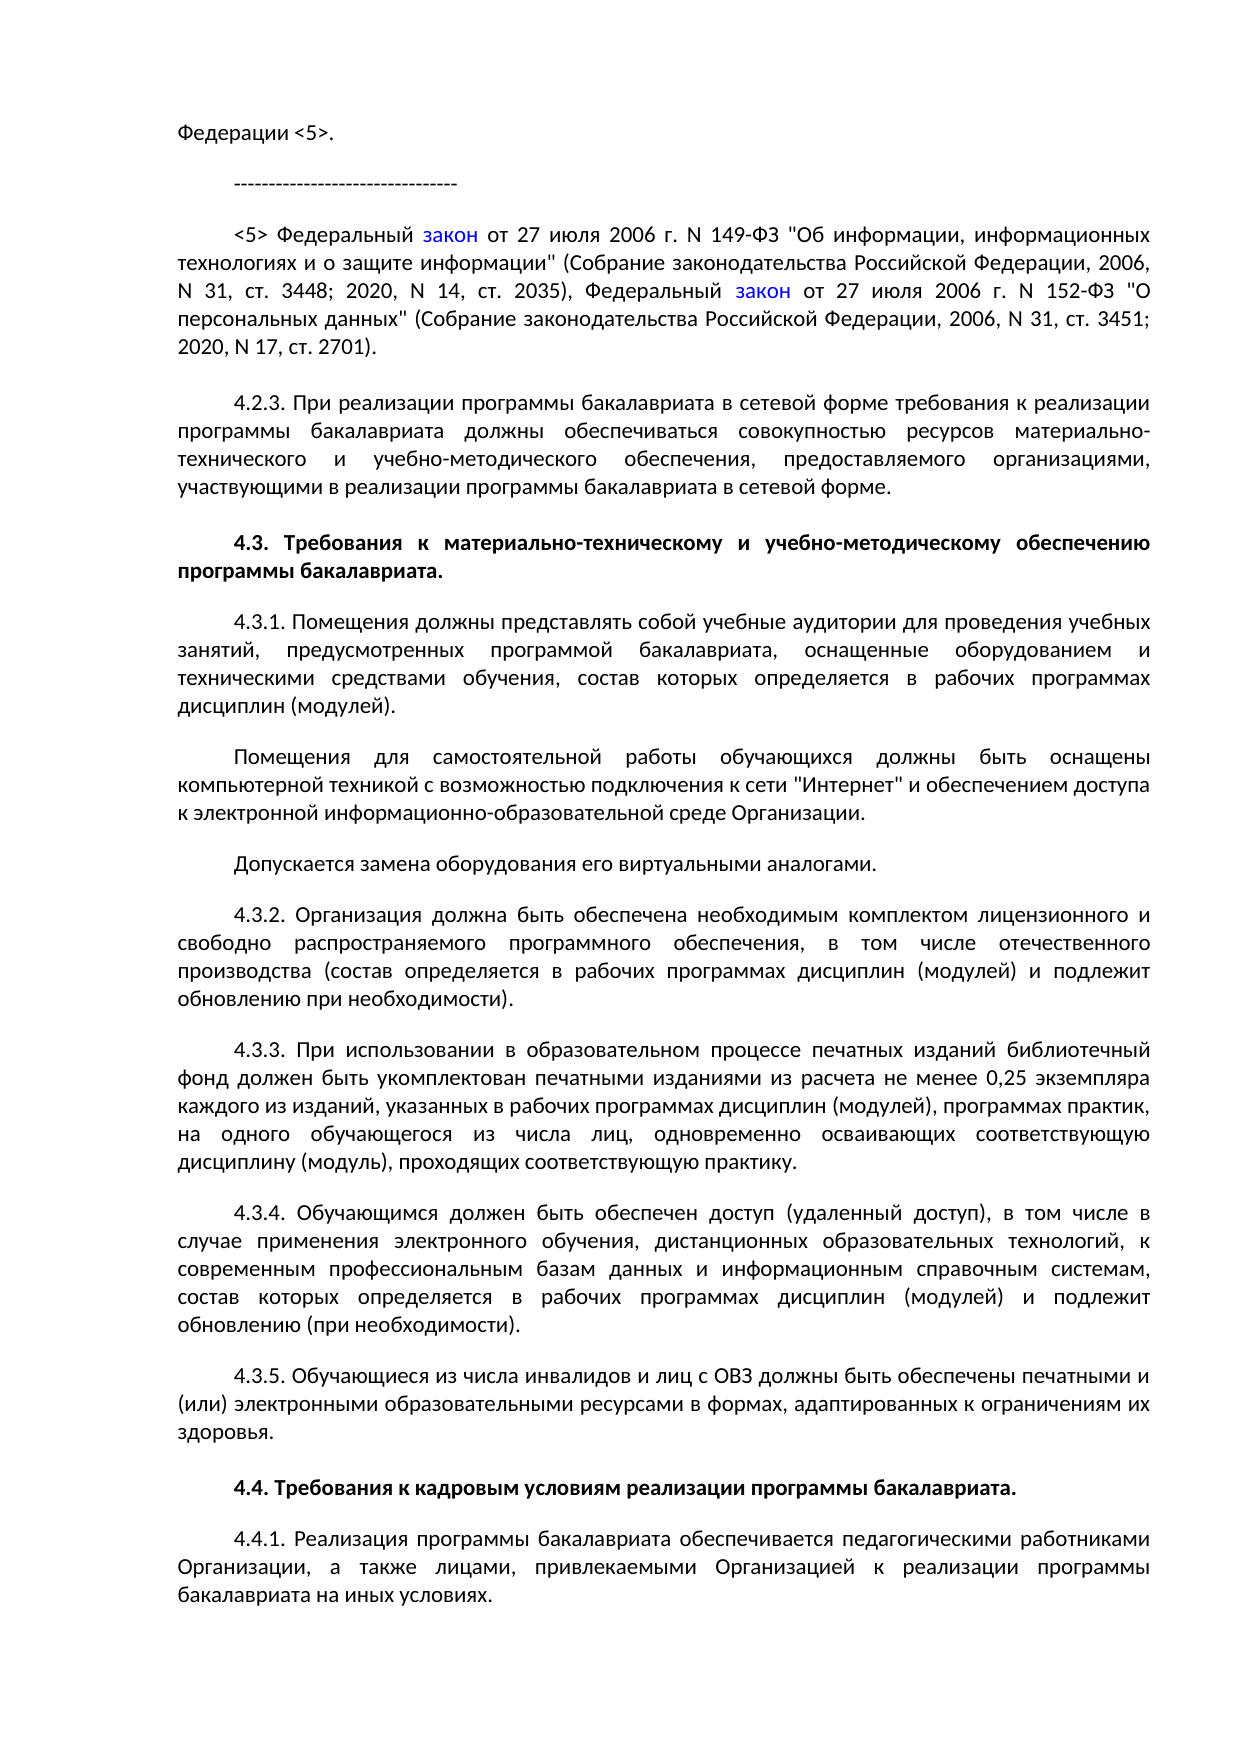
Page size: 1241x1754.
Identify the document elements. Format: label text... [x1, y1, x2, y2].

title 4.3. Требования к материально-техническому и учебно-методическому обеспечению программы бакалавриата. [177, 528, 1152, 584]
text <5> Федеральный закон от 27 июля 2006 г. N 149-ФЗ "Об информации, информационных технологиях и о защите информации" (Собрание законодательства Российской Федерации, 2006, N 31, ст. 3448; 2020, N 14, ст. 2035), Федеральный закон от 27 июля 2006 г. N 152-ФЗ "О персональных данных" (Собрание законодательства Российской Федерации, 2006, N 31, ст. 3451; 2020, N 17, ст. 2701). [177, 220, 1152, 360]
text Помещения для самостоятельной работы обучающихся должны быть оснащены компьютерной техникой с возможностью подключения к сети "Интернет" и обеспечением доступа к электронной информационно-образовательной среде Организации. [177, 742, 1152, 826]
title 4.4. Требования к кадровым условиям реализации программы бакалавриата. [177, 1473, 1152, 1501]
text Допускается замена оборудования его виртуальными аналогами. [177, 849, 1152, 877]
text 4.4.1. Реализация программы бакалавриата обеспечивается педагогическими работниками Организации, а также лицами, привлекаемыми Организацией к реализации программы бакалавриата на иных условиях. [177, 1524, 1152, 1608]
text 4.3.3. При использовании в образовательном процессе печатных изданий библиотечный фонд должен быть укомплектован печатными изданиями из расчета не менее 0,25 экземпляра каждого из изданий, указанных в рабочих программах дисциплин (модулей), программах практик, на одного обучающегося из числа лиц, одновременно осваивающих соответствующую дисциплину (модуль), проходящих соответствующую практику. [177, 1035, 1152, 1175]
text 4.3.2. Организация должна быть обеспечена необходимым комплектом лицензионного и свободно распространяемого программного обеспечения, в том числе отечественного производства (состав определяется в рабочих программах дисциплин (модулей) и подлежит обновлению при необходимости). [177, 900, 1152, 1012]
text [177, 118, 1152, 146]
text 4.3.5. Обучающиеся из числа инвалидов и лиц с ОВЗ должны быть обеспечены печатными и (или) электронными образовательными ресурсами в формах, адаптированных к ограничениям их здоровья. [177, 1361, 1152, 1445]
text 4.3.4. Обучающимся должен быть обеспечен доступ (удаленный доступ), в том числе в случае применения электронного обучения, дистанционных образовательных технологий, к современным профессиональным базам данных и информационным справочным системам, состав которых определяется в рабочих программах дисциплин (модулей) и подлежит обновлению (при необходимости). [177, 1198, 1152, 1338]
text 4.2.3. При реализации программы бакалавриата в сетевой форме требования к реализации программы бакалавриата должны обеспечиваться совокупностью ресурсов материально-технического и учебно-методического обеспечения, предоставляемого организациями, участвующими в реализации программы бакалавриата в сетевой форме. [177, 388, 1152, 500]
text -------------------------------- [177, 169, 1152, 197]
text 4.3.1. Помещения должны представлять собой учебные аудитории для проведения учебных занятий, предусмотренных программой бакалавриата, оснащенные оборудованием и техническими средствами обучения, состав которых определяется в рабочих программах дисциплин (модулей). [177, 607, 1152, 719]
